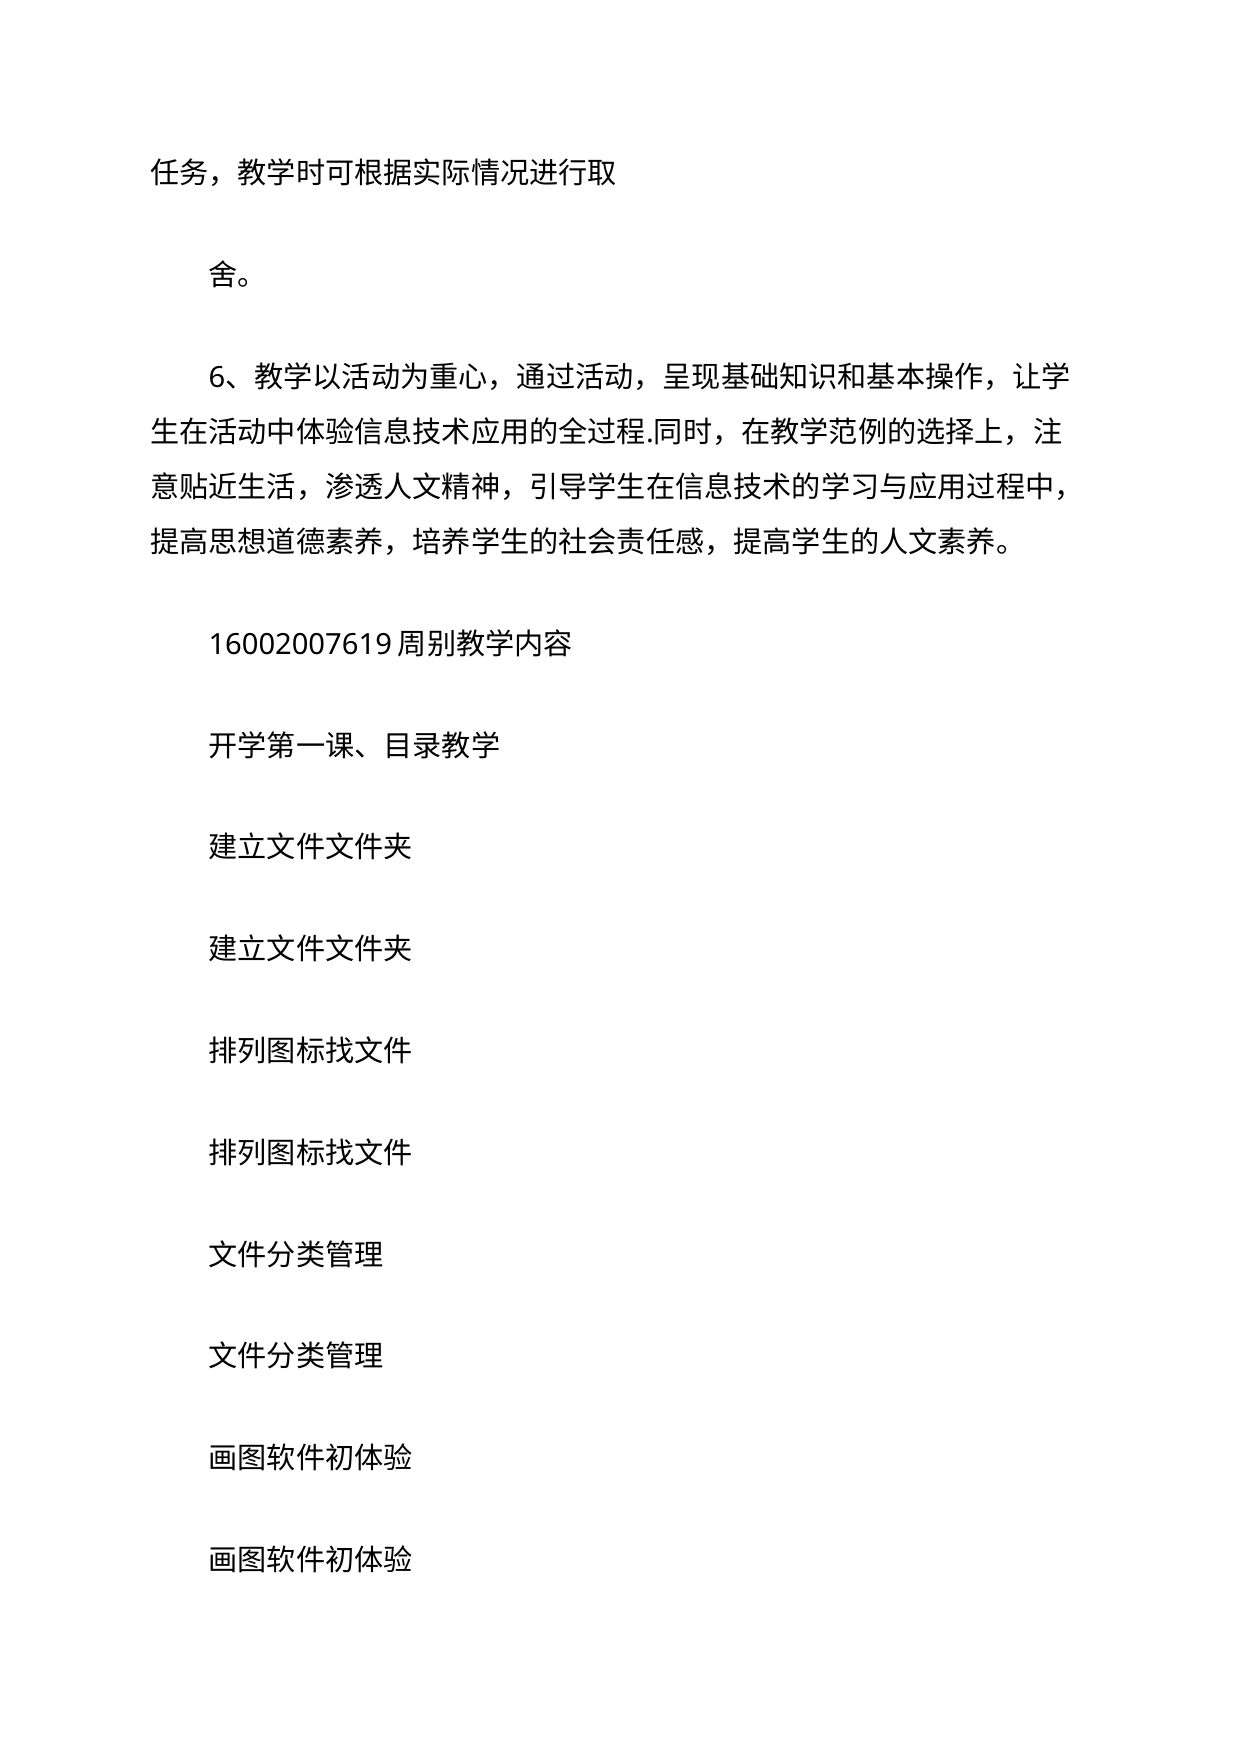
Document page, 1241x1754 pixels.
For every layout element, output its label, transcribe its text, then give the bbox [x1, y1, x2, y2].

text 画图软件初体验 [150, 1434, 1090, 1477]
text 画图软件初体验 [150, 1536, 1090, 1579]
text 排列图标找文件 [150, 1129, 1090, 1172]
text 6、教学以活动为重心，通过活动，呈现基础知识和基本操作，让学生在活动中体验信息技术应用的全过程.同时，在教学范例的选择上，注意贴近生活，渗透人文精神，引导学生在信息技术的学习与应用过程中，提高思想道德素养，培养学生的社会责任感，提高学生的人文素养。 [150, 353, 1090, 561]
text 建立文件文件夹 [150, 926, 1090, 968]
text 排列图标找文件 [150, 1027, 1090, 1070]
text 文件分类管理 [150, 1333, 1090, 1375]
text 建立文件文件夹 [150, 824, 1090, 866]
text 文件分类管理 [150, 1231, 1090, 1273]
text 开学第一课、目录教学 [150, 722, 1090, 764]
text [150, 150, 1090, 192]
text 舍。 [150, 252, 1090, 294]
text 16002007619周别教学内容 [150, 620, 1090, 663]
